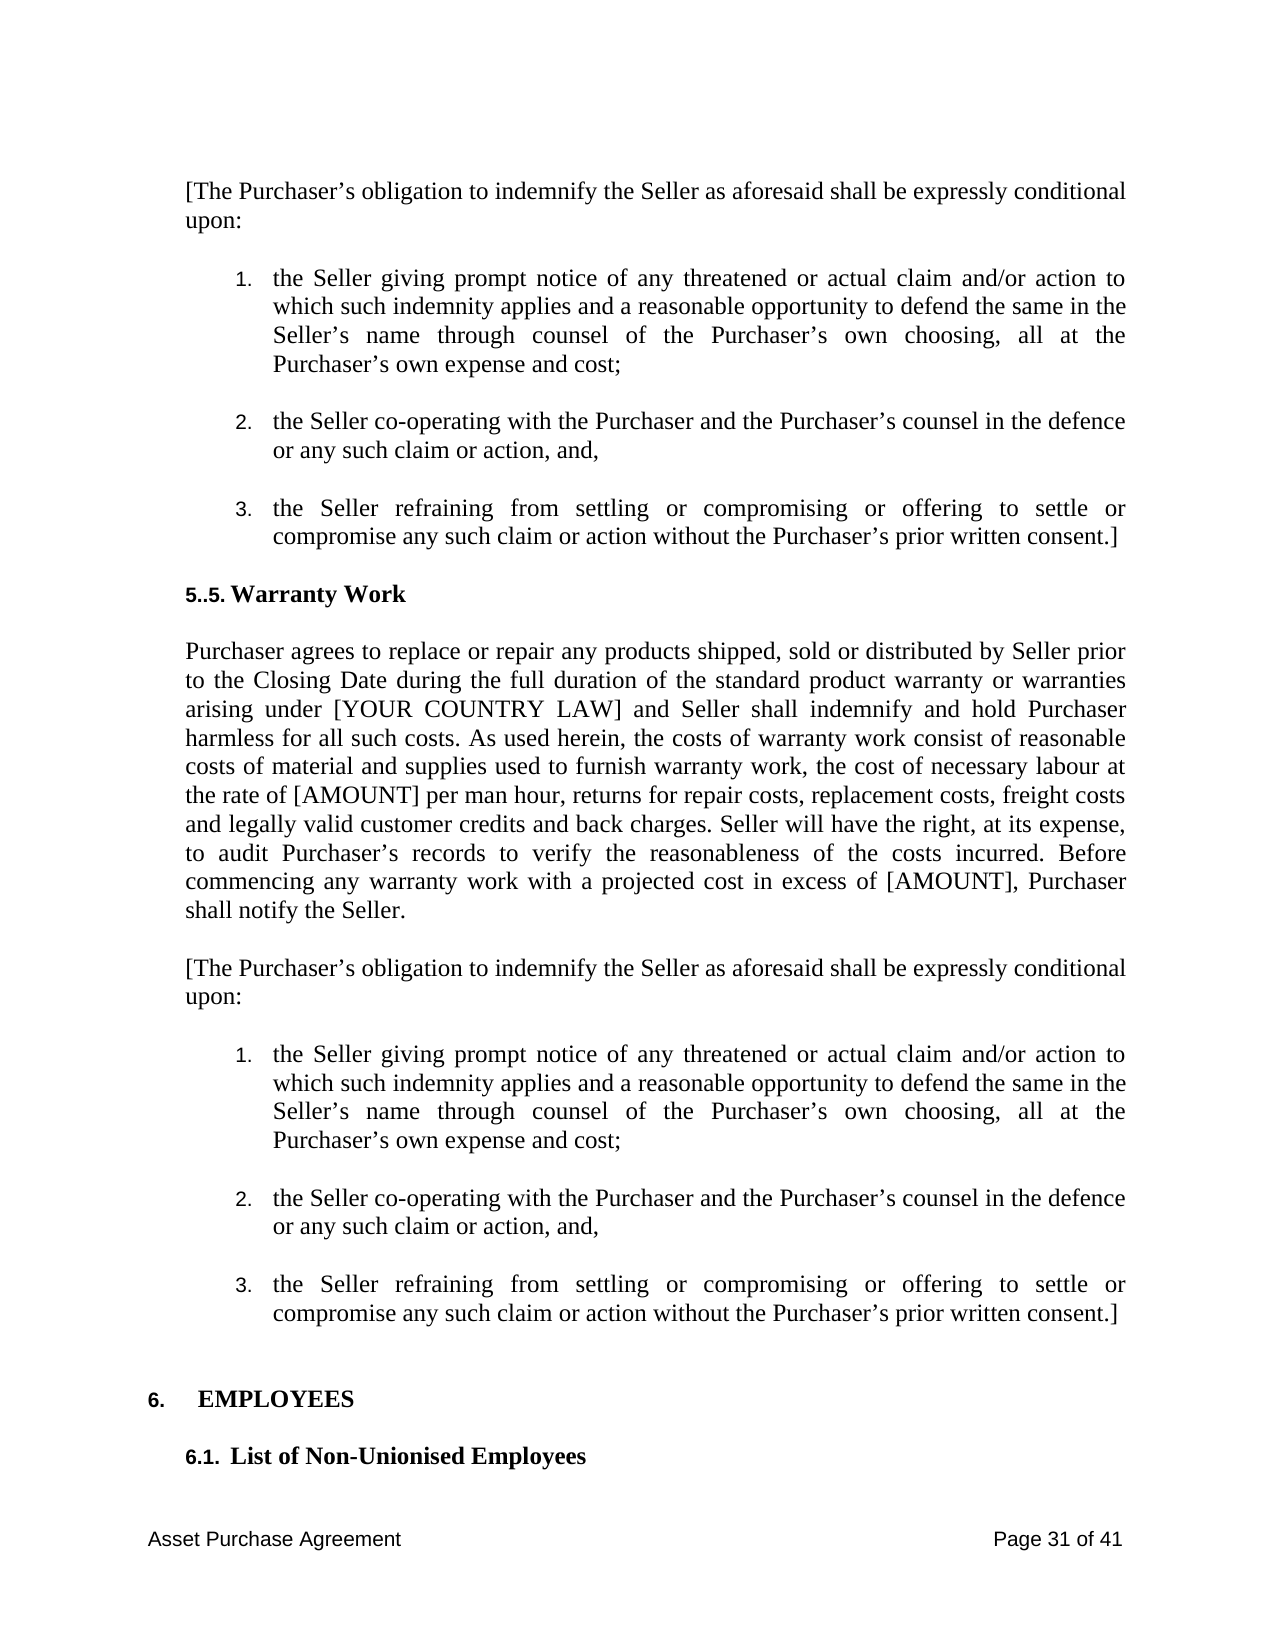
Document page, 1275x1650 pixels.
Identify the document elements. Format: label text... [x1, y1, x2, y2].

list EMPLOYEES [148, 1384, 1127, 1413]
text [The Purchaser’s obligation to indemnify the Seller as aforesaid shall be expressly conditional upon: [185, 953, 1127, 1010]
list the Seller giving prompt notice of any threatened or actual claim and/or action to which such indemnity applies and a reasonable opportunity to defend the same in the Seller’s name through counsel of the Purchaser’s own choosing, all at the Purchaser’s own expense and cost; [235, 1039, 1127, 1154]
list the Seller co-operating with the Purchaser and the Purchaser’s counsel in the defence or any such claim or action, and, [235, 1183, 1127, 1240]
list the Seller refraining from settling or compromising or offering to settle or compromise any such claim or action without the Purchaser’s prior written consent.] [235, 493, 1127, 550]
text Purchaser agrees to replace or repair any products shipped, sold or distributed by Seller prior to the Closing Date during the full duration of the standard product warranty or warranties arising under [YOUR COUNTRY LAW] and Seller shall indemnify and hold Purchaser harmless for all such costs. As used herein, the costs of warranty work consist of reasonable costs of material and supplies used to furnish warranty work, the cost of necessary labour at the rate of [AMOUNT] per man hour, returns for repair costs, replacement costs, freight costs and legally valid customer credits and back charges. Seller will have the right, at its expense, to audit Purchaser’s records to verify the reasonableness of the costs incurred. Before commencing any warranty work with a projected cost in excess of [AMOUNT], Purchaser shall notify the Seller. [185, 636, 1127, 924]
list the Seller giving prompt notice of any threatened or actual claim and/or action to which such indemnity applies and a reasonable opportunity to defend the same in the Seller’s name through counsel of the Purchaser’s own choosing, all at the Purchaser’s own expense and cost; [235, 263, 1127, 378]
list List of Non-Unionised Employees [185, 1441, 1127, 1470]
text [The Purchaser’s obligation to indemnify the Seller as aforesaid shall be expressly conditional upon: [185, 176, 1127, 234]
list the Seller co-operating with the Purchaser and the Purchaser’s counsel in the defence or any such claim or action, and, [235, 406, 1127, 464]
list the Seller refraining from settling or compromising or offering to settle or compromise any such claim or action without the Purchaser’s prior written consent.] [235, 1269, 1127, 1326]
list Warranty Work [185, 579, 1127, 608]
